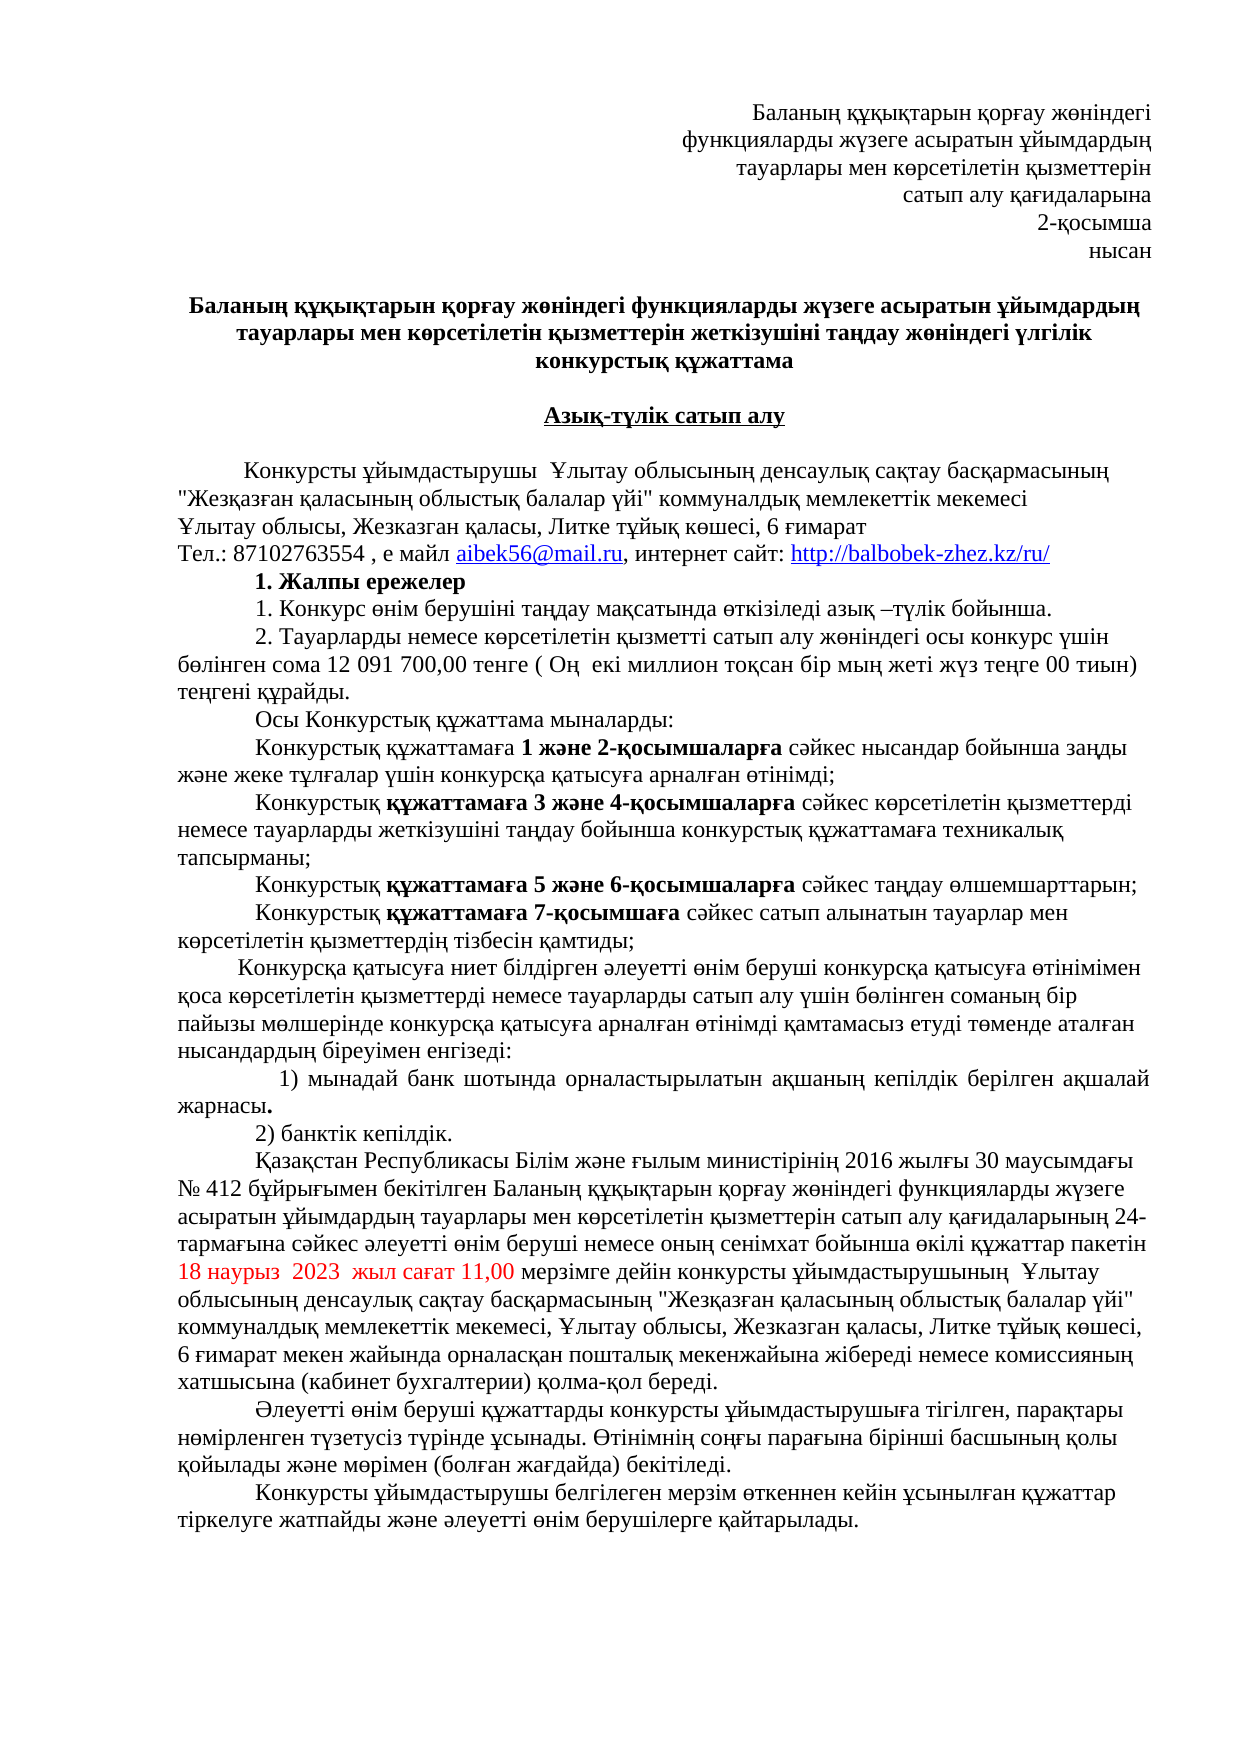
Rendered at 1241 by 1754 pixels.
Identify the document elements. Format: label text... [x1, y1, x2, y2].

text Конкурсты ұйымдастырушы белгілеген мерзім өткеннен кейін ұсынылған құжаттар тіркелуге жатпайды және әлеуетті өнім берушілерге қайтарылады. [177, 1478, 1152, 1533]
text Азық-түлік сатып алу [177, 401, 1152, 429]
text функцияларды жүзеге асыратын ұйымдардың [177, 125, 1152, 153]
text 2-қосымша [177, 208, 1152, 236]
text 2) банктік кепілдік. [177, 1119, 1152, 1147]
text 1. Конкурс өнім берушіні таңдау мақсатында өткізіледі азық –түлік бойынша. [177, 594, 1152, 622]
text Конкурстық құжаттамаға 7-қосымшаға сәйкес сатып алынатын тауарлар мен көрсетілетін қызметтердің тізбесін қамтиды; [177, 898, 1152, 953]
text 1. Жалпы ережелер [177, 567, 1152, 594]
text Конкурстық құжаттамаға 3 және 4-қосымшаларға сәйкес көрсетілетін қызметтерді немесе тауарларды жеткізушіні таңдау бойынша конкурстық құжаттамаға техникалық тапсырманы; [177, 788, 1152, 871]
text Әлеуетті өнім беруші құжаттарды конкурсты ұйымдастырушыға тігілген, парақтары нөмірленген түзетусіз түрінде ұсынады. Өтінімнің соңғы парағына бірінші басшының қолы қойылады және мөрімен (болған жағдайда) бекітіледі. [177, 1395, 1152, 1478]
text нысан [177, 236, 1152, 263]
text Конкурсты ұйымдастырушы Ұлытау облысының денсаулық сақтау басқармасының "Жезқазған қаласының облыстық балалар үйі" коммуналдық мемлекеттік мекемесі Ұлытау облысы, Жезказган қаласы, Литке тұйық көшесі, 6 ғимарат Тел.: 87102763554 , е майл aibek56@mail.ru, интернет сайт: http://balbobek-zhez.kz/ru/ [177, 456, 1152, 567]
text Конкурсқа қатысуға ниет білдірген әлеуетті өнім беруші конкурсқа қатысуға өтінімімен қоса көрсетілетін қызметтерді немесе тауарларды сатып алу үшін бөлінген соманың бір пайызы мөлшерінде конкурсқа қатысуға арналған өтінімді қамтамасыз етуді төменде аталған нысандардың біреуімен енгізеді: [177, 953, 1152, 1064]
text Қазақстан Республикасы Білім және ғылым министірінің 2016 жылғы 30 маусымдағы № 412 бұйрығымен бекітілген Баланың құқықтарын қорғау жөніндегі функцияларды жүзеге асыратын ұйымдардың тауарлары мен көрсетілетін қызметтерін сатып алу қағидаларының 24-тармағына сәйкес әлеуетті өнім беруші немесе оның сенімхат бойынша өкілі құжаттар пакетін 18 наурыз 2023 жыл сағат 11,00 мерзімге дейін конкурсты ұйымдастырушының Ұлытау облысының денсаулық сақтау басқармасының "Жезқазған қаласының облыстық балалар үйі" коммуналдық мемлекеттік мекемесі, Ұлытау облысы, Жезказган қаласы, Литке тұйық көшесі, 6 ғимарат мекен жайында орналасқан пошталық мекенжайына жібереді немесе комиссияның хатшысына (кабинет бухгалтерии) қолма-қол береді. [177, 1147, 1152, 1395]
text сатып алу қағидаларына [177, 180, 1152, 208]
text Конкурстық құжаттамаға 5 және 6-қосымшаларға сәйкес таңдау өлшемшарттарын; [177, 871, 1152, 898]
text Баланың құқықтарын қорғау жөніндегі [177, 98, 1152, 125]
text 2. Тауарларды немесе көрсетілетін қызметті сатып алу жөніндегі осы конкурс үшін бөлінген сома 12 091 700,00 тенге ( Оң екі миллион тоқсан бір мың жеті жүз теңге 00 тиын) теңгені құрайды. [177, 622, 1152, 705]
text 1) мынадай банк шотында орналастырылатын ақшаның кепілдік берілген ақшалай жарнасы. [177, 1064, 1152, 1119]
text Конкурстық құжаттамаға 1 және 2-қосымшаларға сәйкес нысандар бойынша заңды және жеке тұлғалар үшін конкурсқа қатысуға арналған өтінімді; [177, 732, 1152, 788]
text Осы Конкурстық құжаттама мыналарды: [177, 705, 1152, 732]
text тауарлары мен көрсетілетін қызметтерін [177, 153, 1152, 180]
text Баланың құқықтарын қорғау жөніндегі функцияларды жүзеге асыратын ұйымдардың тауарлары мен көрсетілетін қызметтерін жеткізушіні таңдау жөніндегі үлгілік конкурстық құжаттама [177, 291, 1152, 374]
